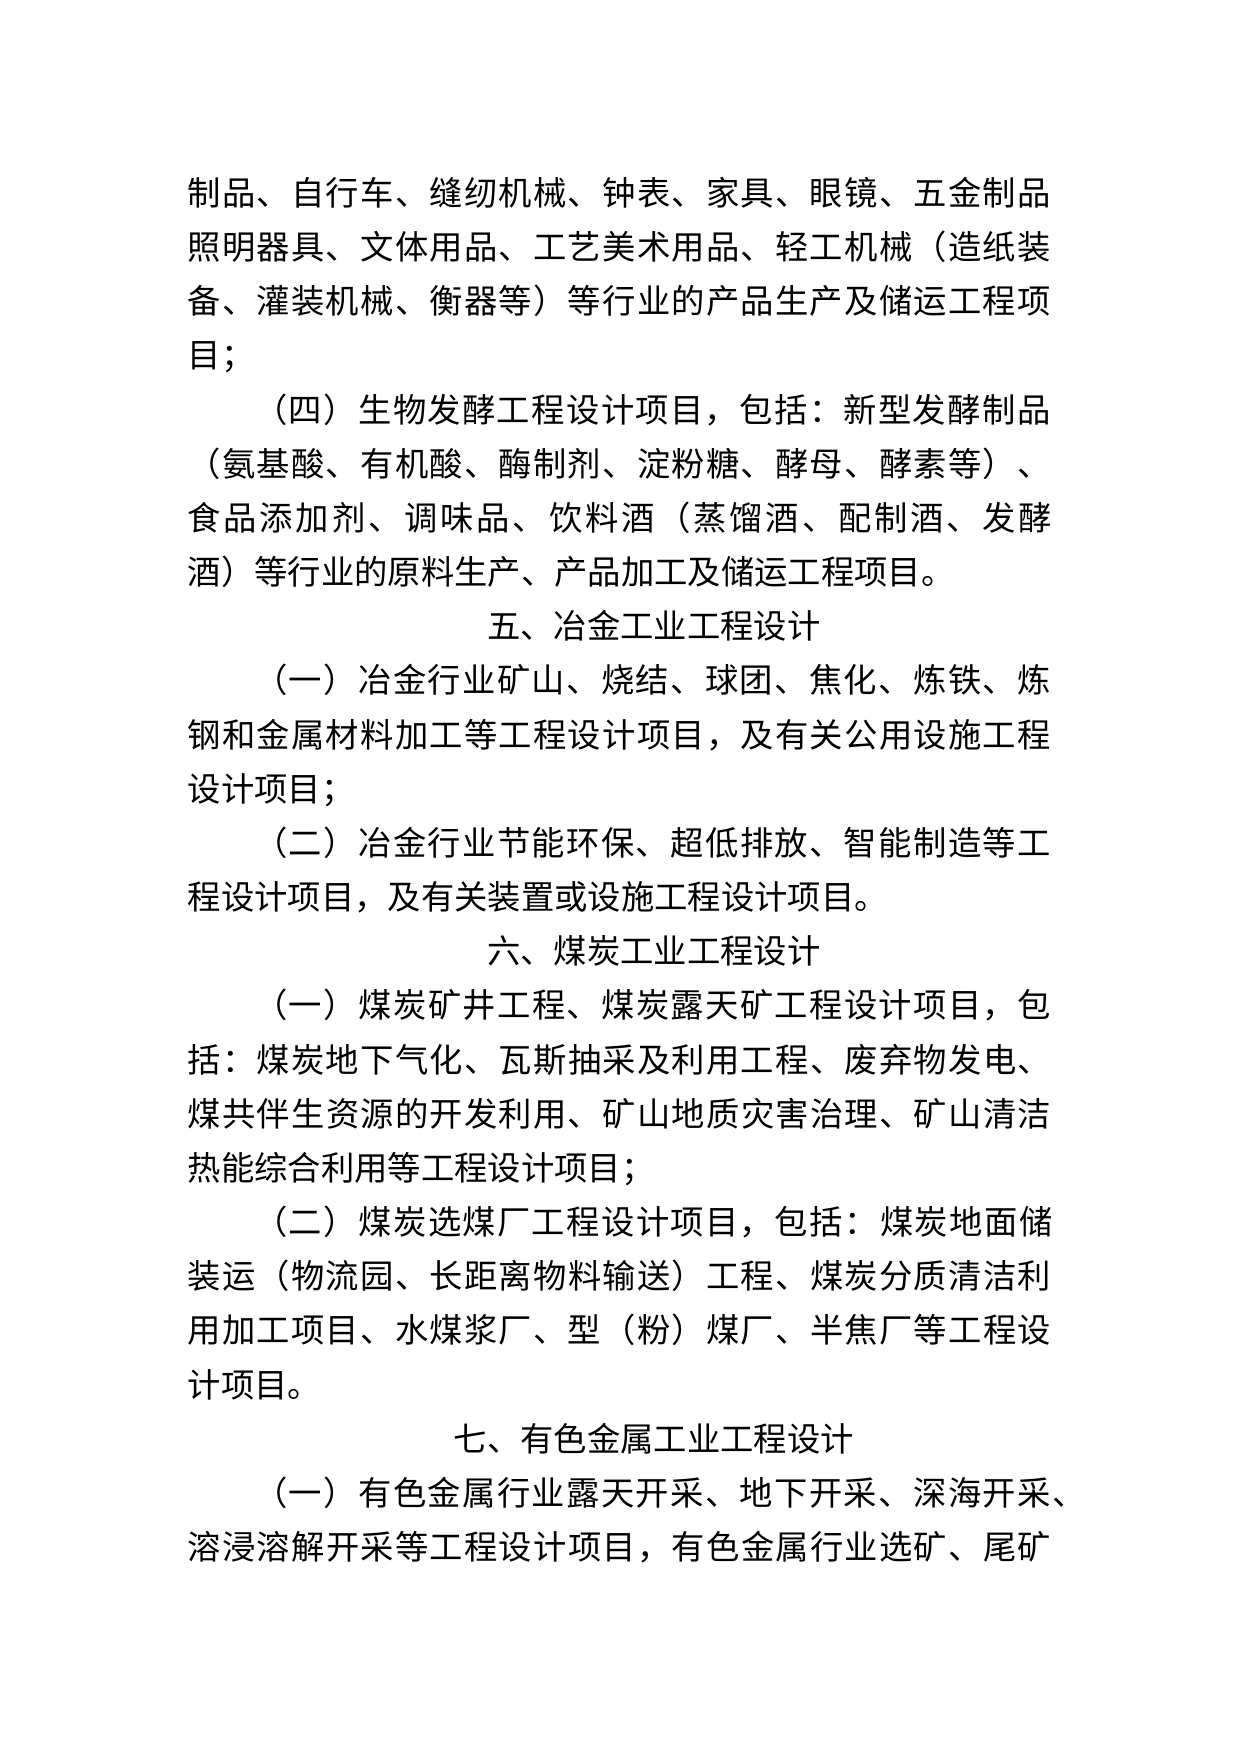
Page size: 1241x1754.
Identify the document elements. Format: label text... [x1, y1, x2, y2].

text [187, 1462, 1053, 1570]
text （二）冶金行业节能环保、超低排放、智能制造等工程设计项目，及有关装置或设施工程设计项目。 [187, 812, 1053, 920]
text （一）煤炭矿井工程、煤炭露天矿工程设计项目，包括：煤炭地下气化、瓦斯抽采及利用工程、废弃物发电、煤共伴生资源的开发利用、矿山地质灾害治理、矿山清洁热能综合利用等工程设计项目； [187, 974, 1053, 1191]
text （四）生物发酵工程设计项目，包括：新型发酵制品（氨基酸、有机酸、酶制剂、淀粉糖、酵母、酵素等）、食品添加剂、调味品、饮料酒（蒸馏酒、配制酒、发酵酒）等行业的原料生产、产品加工及储运工程项目。 [187, 379, 1053, 595]
text 五、冶金工业工程设计 [187, 595, 1053, 649]
text （二）煤炭选煤厂工程设计项目，包括：煤炭地面储装运（物流园、长距离物料输送）工程、煤炭分质清洁利用加工项目、水煤浆厂、型（粉）煤厂、半焦厂等工程设计项目。 [187, 1191, 1053, 1408]
text （一）冶金行业矿山、烧结、球团、焦化、炼铁、炼钢和金属材料加工等工程设计项目，及有关公用设施工程设计项目； [187, 649, 1053, 812]
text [187, 162, 1053, 379]
text 六、煤炭工业工程设计 [187, 920, 1053, 974]
text 七、有色金属工业工程设计 [187, 1408, 1053, 1462]
